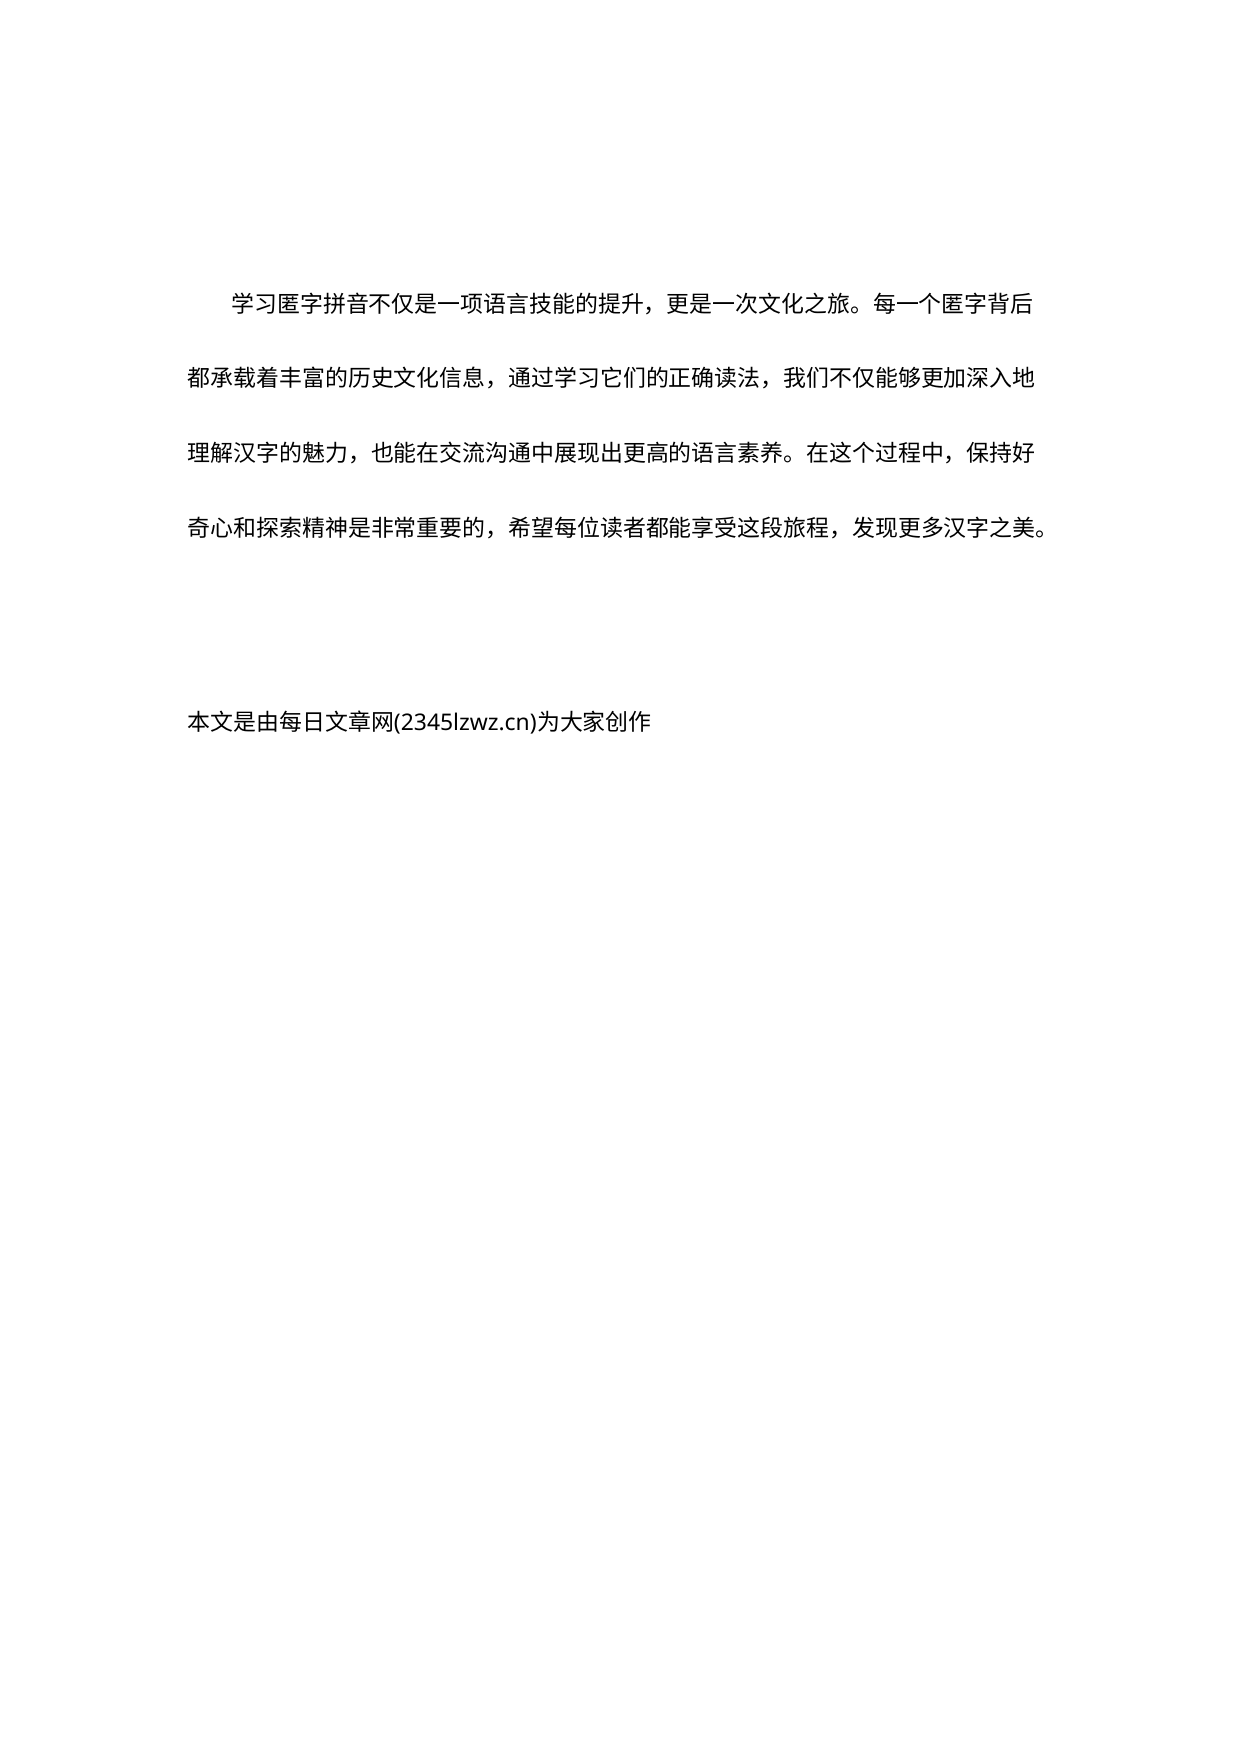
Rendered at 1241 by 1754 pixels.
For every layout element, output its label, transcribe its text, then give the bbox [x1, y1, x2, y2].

text 学习匿字拼音不仅是一项语言技能的提升，更是一次文化之旅。每一个匿字背后都承载着丰富的历史文化信息，通过学习它们的正确读法，我们不仅能够更加深入地理解汉字的魅力，也能在交流沟通中展现出更高的语言素养。在这个过程中，保持好奇心和探索精神是非常重要的，希望每位读者都能享受这段旅程，发现更多汉字之美。 [187, 270, 1053, 559]
text 本文是由每日文章网(2345lzwz.cn)为大家创作 [187, 688, 1053, 753]
